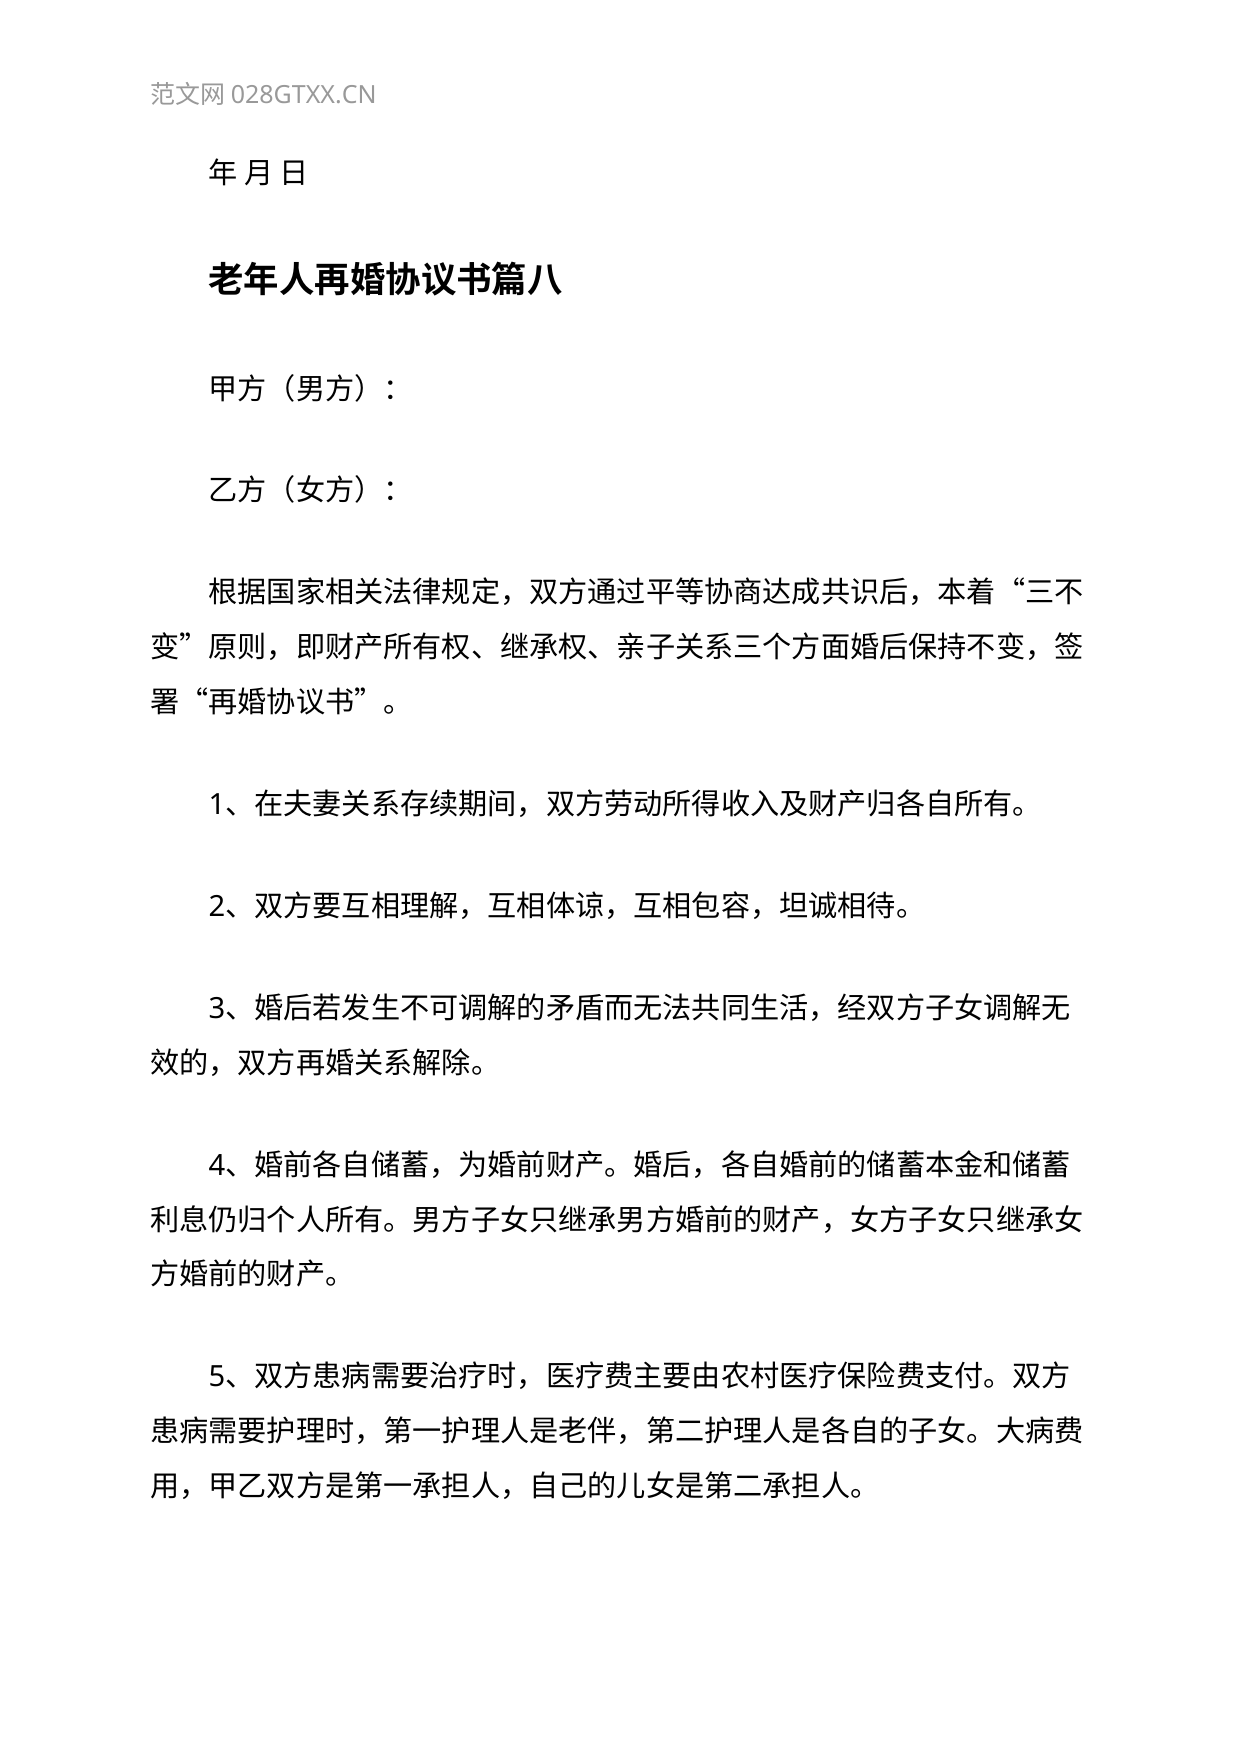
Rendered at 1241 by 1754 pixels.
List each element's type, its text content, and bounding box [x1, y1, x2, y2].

text 乙方（女方）： [150, 467, 1090, 509]
text 3、婚后若发生不可调解的矛盾而无法共同生活，经双方子女调解无效的，双方再婚关系解除。 [150, 984, 1090, 1082]
text 1、在夫妻关系存续期间，双方劳动所得收入及财产归各自所有。 [150, 780, 1090, 823]
text 2、双方要互相理解，互相体谅，互相包容，坦诚相待。 [150, 882, 1090, 925]
text 老年人再婚协议书篇八 [150, 252, 1090, 303]
text 根据国家相关法律规定，双方通过平等协商达成共识后，本着“三不变”原则，即财产所有权、继承权、亲子关系三个方面婚后保持不变，签署“再婚协议书”。 [150, 569, 1090, 721]
text 年 月 日 [150, 150, 1090, 192]
text 5、双方患病需要治疗时，医疗费主要由农村医疗保险费支付。双方患病需要护理时，第一护理人是老伴，第二护理人是各自的子女。大病费用，甲乙双方是第一承担人，自己的儿女是第二承担人。 [150, 1353, 1090, 1505]
text 甲方（男方）： [150, 365, 1090, 407]
text 4、婚前各自储蓄，为婚前财产。婚后，各自婚前的储蓄本金和储蓄利息仍归个人所有。男方子女只继承男方婚前的财产，女方子女只继承女方婚前的财产。 [150, 1141, 1090, 1293]
